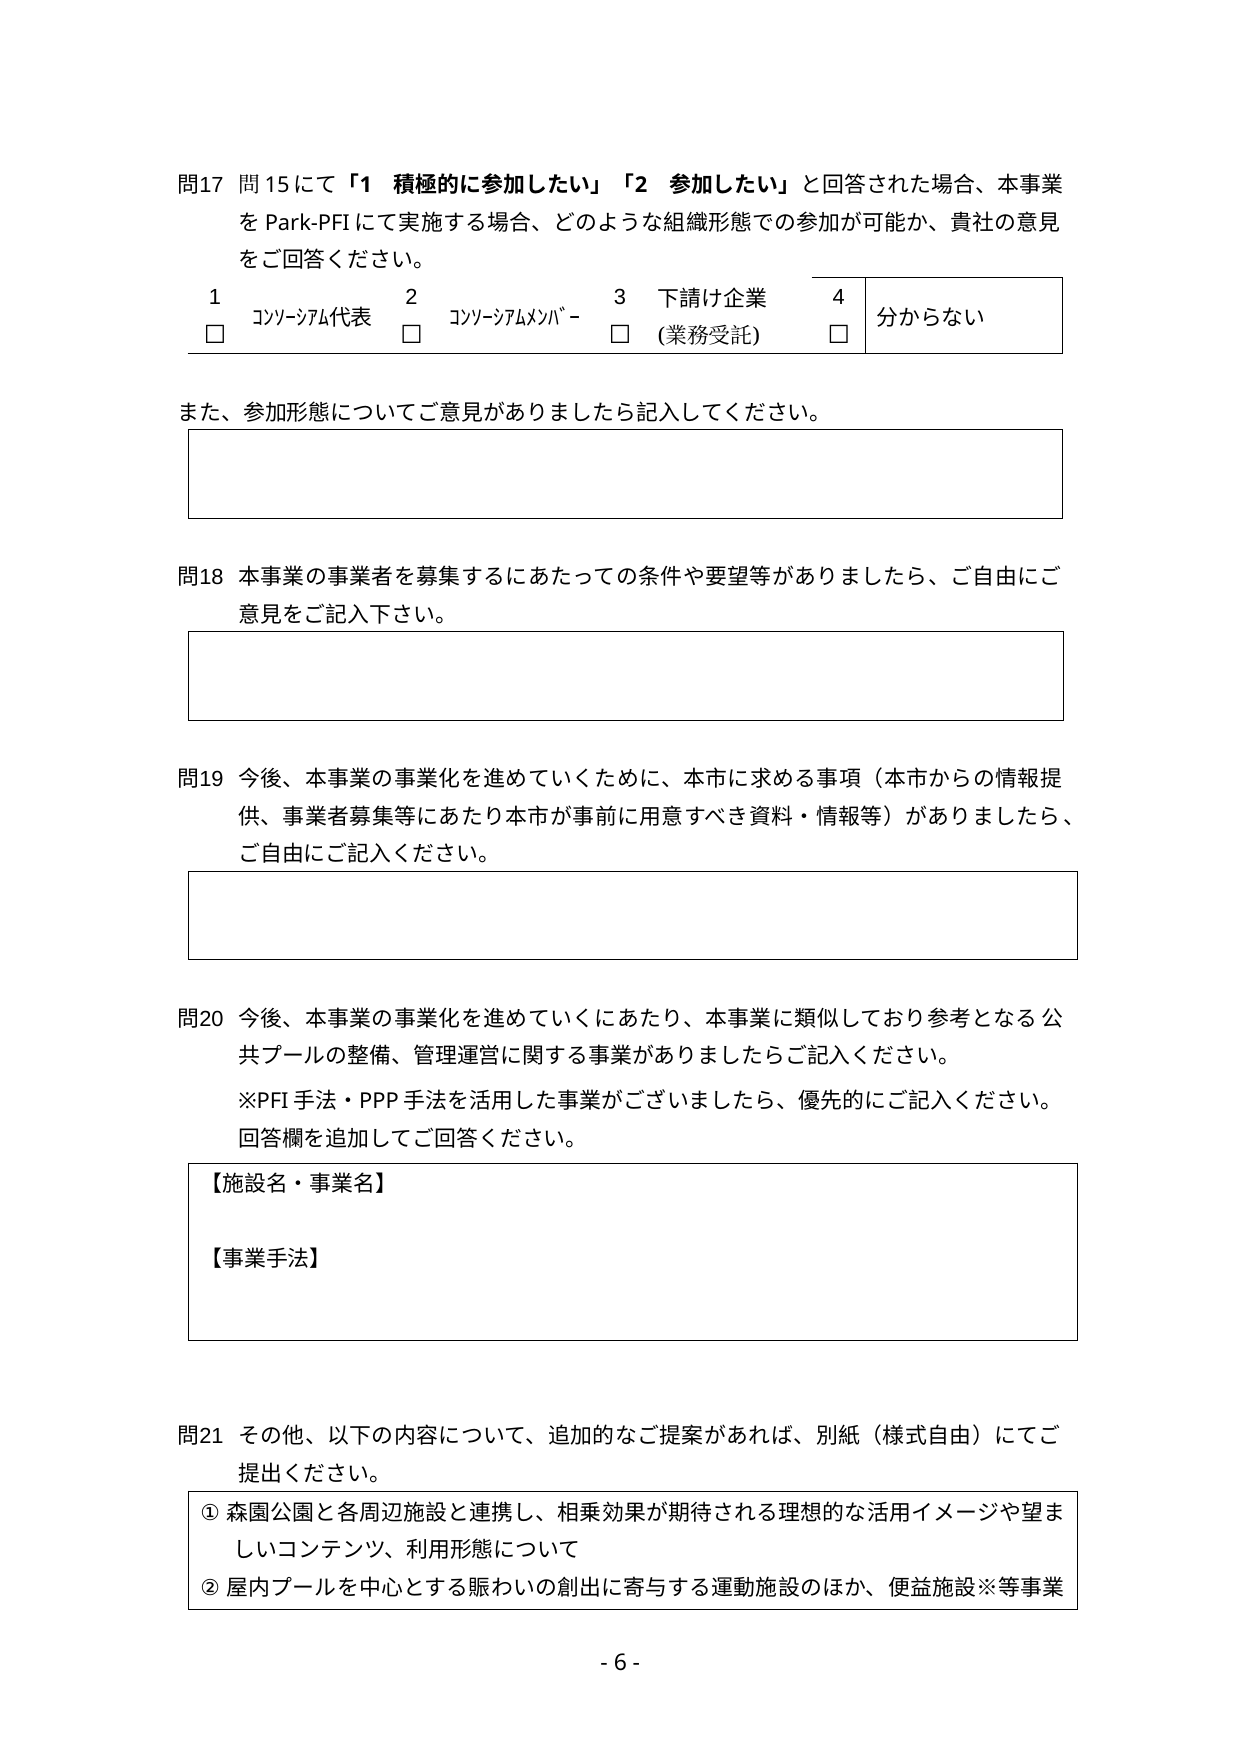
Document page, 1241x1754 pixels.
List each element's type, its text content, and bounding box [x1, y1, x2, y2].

table_header 4 [812, 278, 865, 353]
table_header 1 [188, 277, 242, 353]
text また、参加形態についてご意見がありましたら記入してください。 [177, 392, 1063, 429]
table_header 【施設名・事業名】 【事業手法】 [189, 1164, 1077, 1339]
list その他、以下の内容について、追加的なご提案があれば、別紙（様式自由）にてご提出ください。 [177, 1416, 1063, 1491]
table_header [189, 872, 1077, 959]
table_header 下請け企業 (業務受託) [647, 277, 812, 353]
list 本事業の事業者を募集するにあたっての条件や要望等がありましたら、ご自由にご意見をご記入下さい。 [177, 556, 1063, 631]
table_header [189, 632, 1063, 720]
table_header [189, 430, 1062, 518]
list 問15にて「1 積極的に参加したい」「2 参加したい」と回答された場合、本事業をPark-PFIにて実施する場合、どのような組織形態での参加が可能か、貴社の意見をご回答ください。 [177, 164, 1063, 277]
table_header ｺﾝｿｰｼｱﾑﾒﾝﾊﾞｰ [439, 277, 592, 353]
text ※PFI手法・PPP手法を活用した事業がございましたら、優先的にご記入ください。回答欄を追加してご回答ください。 [238, 1080, 1063, 1155]
list 今後、本事業の事業化を進めていくために、本市に求める事項（本市からの情報提供、事業者募集等にあたり本市が事前に用意すべき資料・情報等）がありましたら、ご自由にご記入ください。 [177, 758, 1063, 871]
list 今後、本事業の事業化を進めていくにあたり、本事業に類似しており参考となる公共プールの整備、管理運営に関する事業がありましたらご記入ください。 [177, 998, 1063, 1073]
table_header 分からない [866, 278, 1062, 353]
table_header ｺﾝｿｰｼｱﾑ代表 [242, 277, 383, 353]
table_header 2 [383, 277, 439, 353]
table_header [189, 1492, 1077, 1609]
table_header 3 [592, 277, 647, 353]
